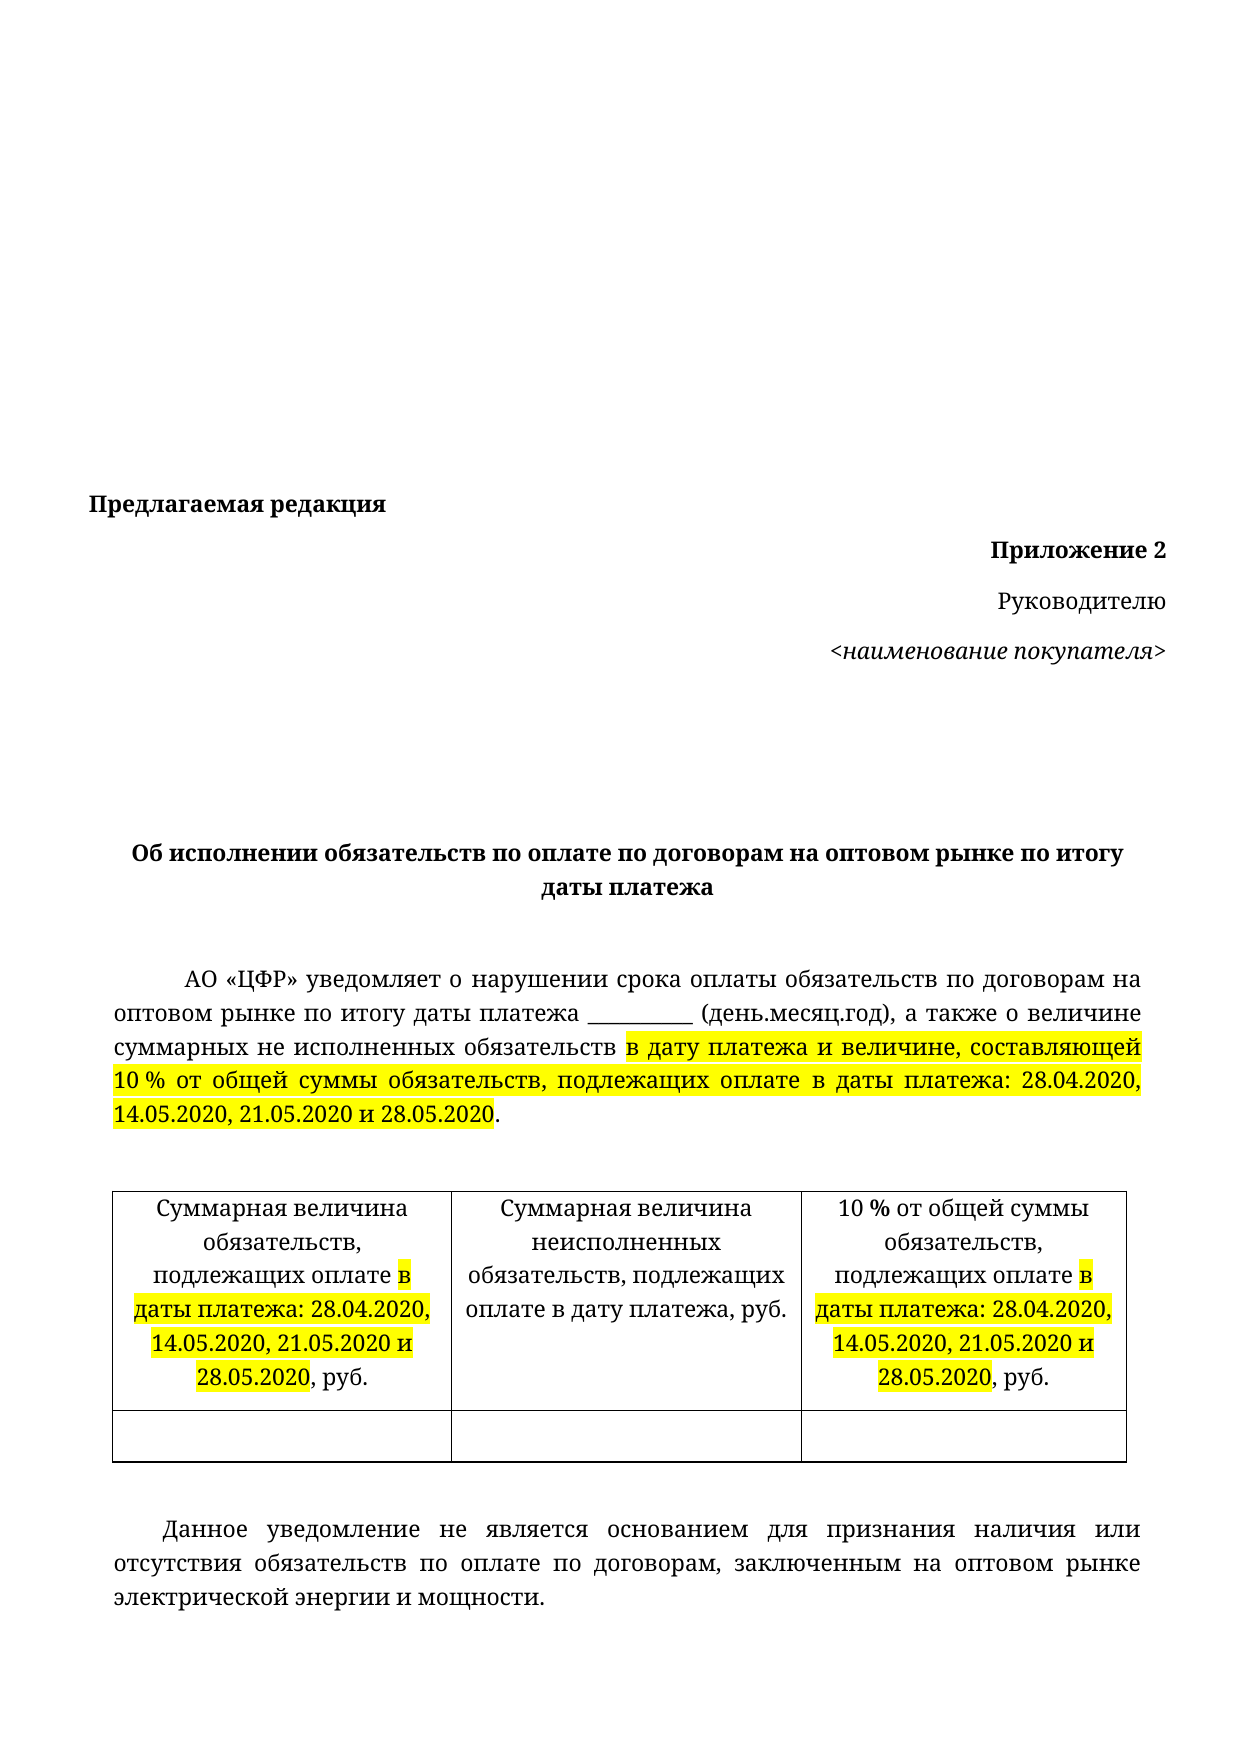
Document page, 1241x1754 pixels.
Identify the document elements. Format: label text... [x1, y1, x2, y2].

text Предлагаемая редакция [88, 488, 1166, 519]
table_header Суммарная величина обязательств, подлежащих оплате в даты платежа: 28.04.2020, 14.05.2020, 21.05.2020 и 28.05.2020, руб. [113, 1192, 451, 1410]
table_header 10 % от общей суммы обязательств, подлежащих оплате в даты платежа: 28.04.2020, 14.05.2020, 21.05.2020 и 28.05.2020, руб. [802, 1192, 1126, 1410]
text Об исполнении обязательств по оплате по договорам на оптовом рынке по итогу даты платежа [113, 837, 1141, 902]
text Руководителю [88, 585, 1166, 616]
table_cell [113, 1411, 451, 1461]
text Приложение 2 [88, 534, 1166, 566]
text Данное уведомление не является основанием для признания наличия или отсутствия обязательств по оплате по договорам, заключенным на оптовом рынке электрической энергии и мощности. [113, 1513, 1142, 1612]
text <наименование покупателя> [88, 635, 1166, 666]
table_cell [452, 1411, 801, 1461]
text АО «ЦФР» уведомляет о нарушении срока оплаты обязательств по договорам на оптовом рынке по итогу даты платежа __________ (день.месяц.год), а также о величине суммарных не исполненных обязательств в дату платежа и величине, составляющей 10 % от общей суммы обязательств, подлежащих оплате в даты платежа: 28.04.2020, 14.05.2020, 21.05.2020 и 28.05.2020. [113, 963, 1142, 1129]
table_cell [802, 1411, 1126, 1461]
table_header Суммарная величина неисполненных обязательств, подлежащих оплате в дату платежа, руб. [452, 1192, 801, 1410]
